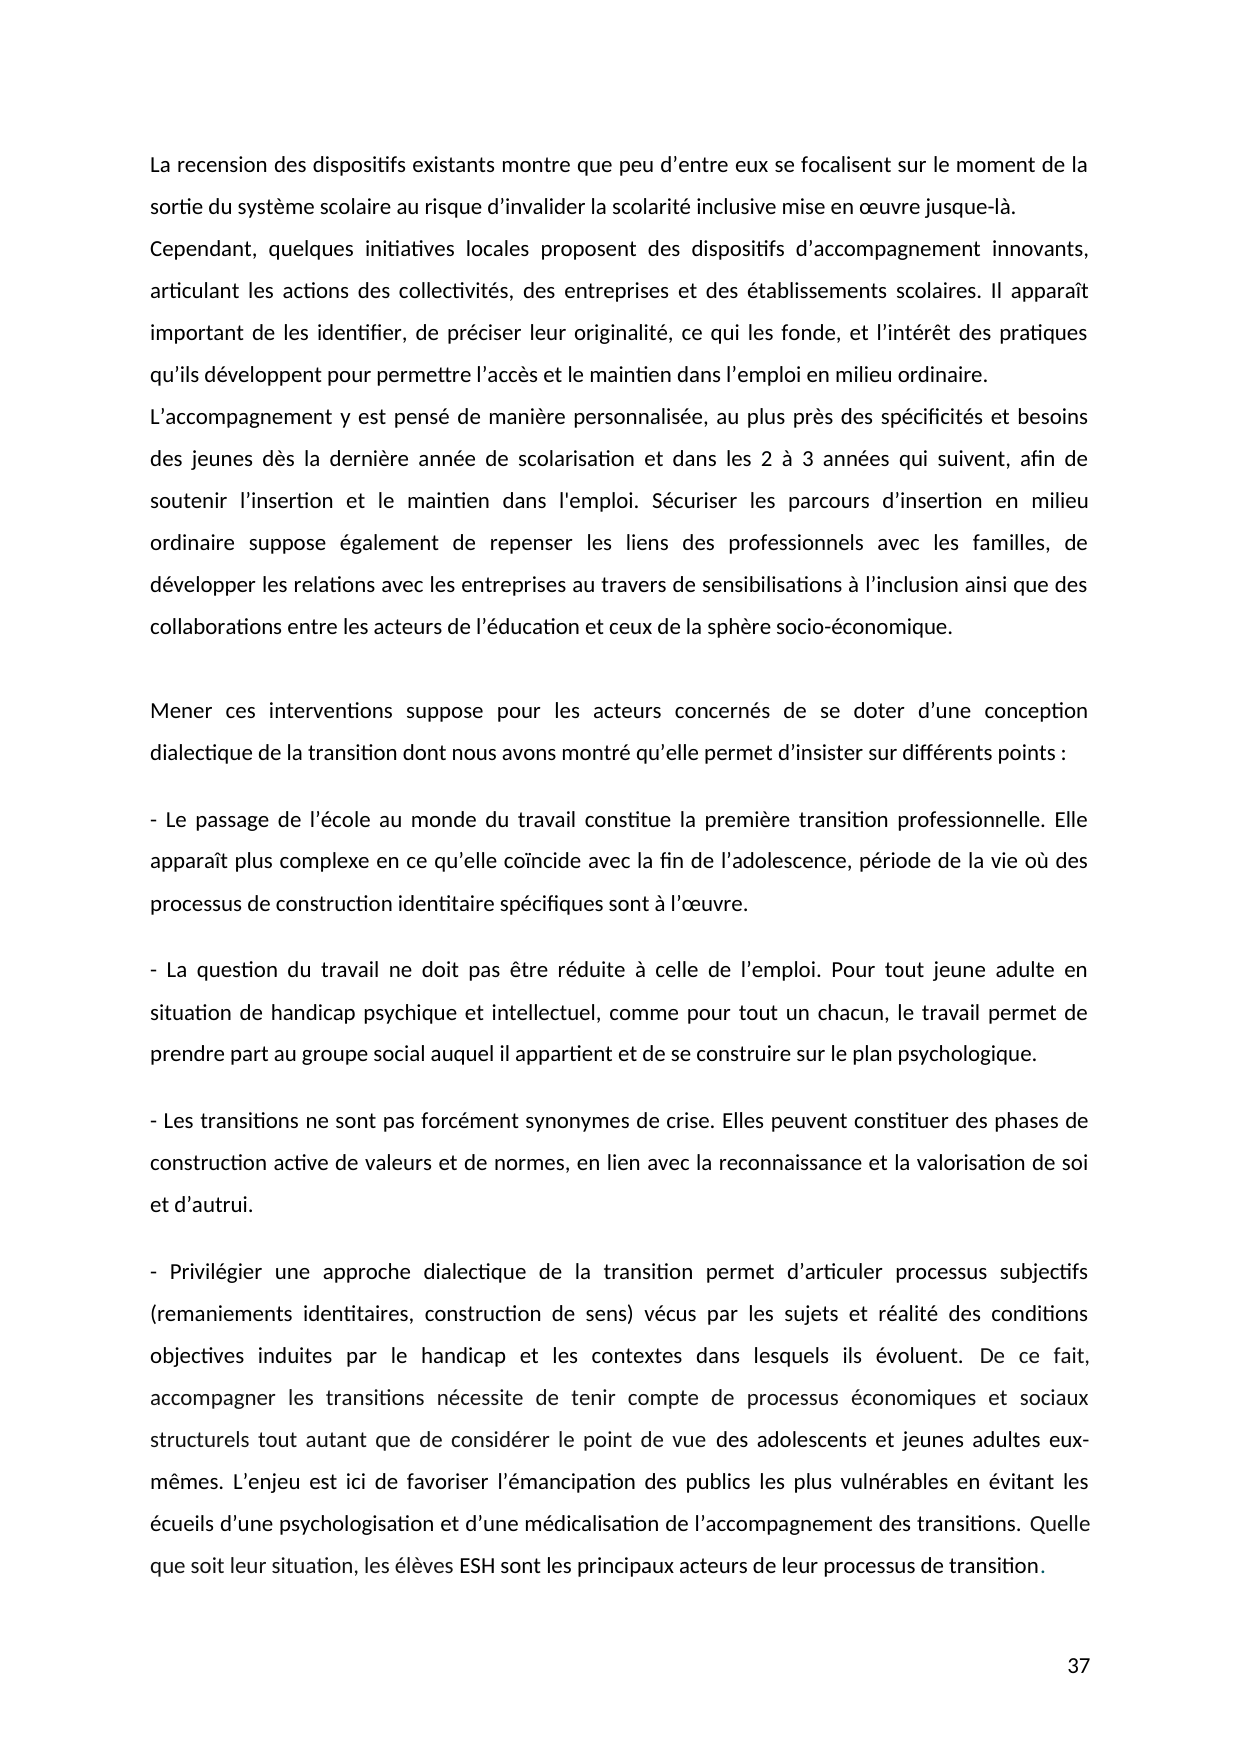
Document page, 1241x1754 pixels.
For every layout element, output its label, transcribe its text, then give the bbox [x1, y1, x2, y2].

text Cependant, quelques initiatives locales proposent des dispositifs d’accompagnement innovants, articulant les actions des collectivités, des entreprises et des établissements scolaires. Il apparaît important de les identifier, de préciser leur originalité, ce qui les fonde, et l’intérêt des pratiques qu’ils développent pour permettre l’accès et le maintien dans l’emploi en milieu ordinaire. [150, 234, 1090, 388]
text - Le passage de l’école au monde du travail constitue la première transition professionnelle. Elle apparaît plus complexe en ce qu’elle coïncide avec la fin de l’adolescence, période de la vie où des processus de construction identitaire spécifiques sont à l’œuvre. [150, 805, 1090, 917]
text La recension des dispositifs existants montre que peu d’entre eux se focalisent sur le moment de la sortie du système scolaire au risque d’invalider la scolarité inclusive mise en œuvre jusque-là. [150, 150, 1090, 220]
text - La question du travail ne doit pas être réduite à celle de l’emploi. Pour tout jeune adulte en situation de handicap psychique et intellectuel, comme pour tout un chacun, le travail permet de prendre part au groupe social auquel il appartient et de se construire sur le plan psychologique. [150, 956, 1090, 1068]
text - Privilégier une approche dialectique de la transition permet d’articuler processus subjectifs (remaniements identitaires, construction de sens) vécus par les sujets et réalité des conditions objectives induites par le handicap et les contextes dans lesquels ils évoluent. De ce fait, accompagner les transitions nécessite de tenir compte de processus économiques et sociaux structurels tout autant que de considérer le point de vue des adolescents et jeunes adultes eux-mêmes. L’enjeu est ici de favoriser l’émancipation des publics les plus vulnérables en évitant les écueils d’une psychologisation et d’une médicalisation de l’accompagnement des transitions. Quelle que soit leur situation, les élèves ESH sont les principaux acteurs de leur processus de transition. [150, 1257, 1090, 1579]
text - Les transitions ne sont pas forcément synonymes de crise. Elles peuvent constituer des phases de construction active de valeurs et de normes, en lien avec la reconnaissance et la valorisation de soi et d’autrui. [150, 1107, 1090, 1218]
text Mener ces interventions suppose pour les acteurs concernés de se doter d’une conception dialectique de la transition dont nous avons montré qu’elle permet d’insister sur différents points : [150, 696, 1090, 766]
text L’accompagnement y est pensé de manière personnalisée, au plus près des spécificités et besoins des jeunes dès la dernière année de scolarisation et dans les 2 à 3 années qui suivent, afin de soutenir l’insertion et le maintien dans l'emploi. Sécuriser les parcours d’insertion en milieu ordinaire suppose également de repenser les liens des professionnels avec les familles, de développer les relations avec les entreprises au travers de sensibilisations à l’inclusion ainsi que des collaborations entre les acteurs de l’éducation et ceux de la sphère socio-économique. [150, 402, 1090, 640]
